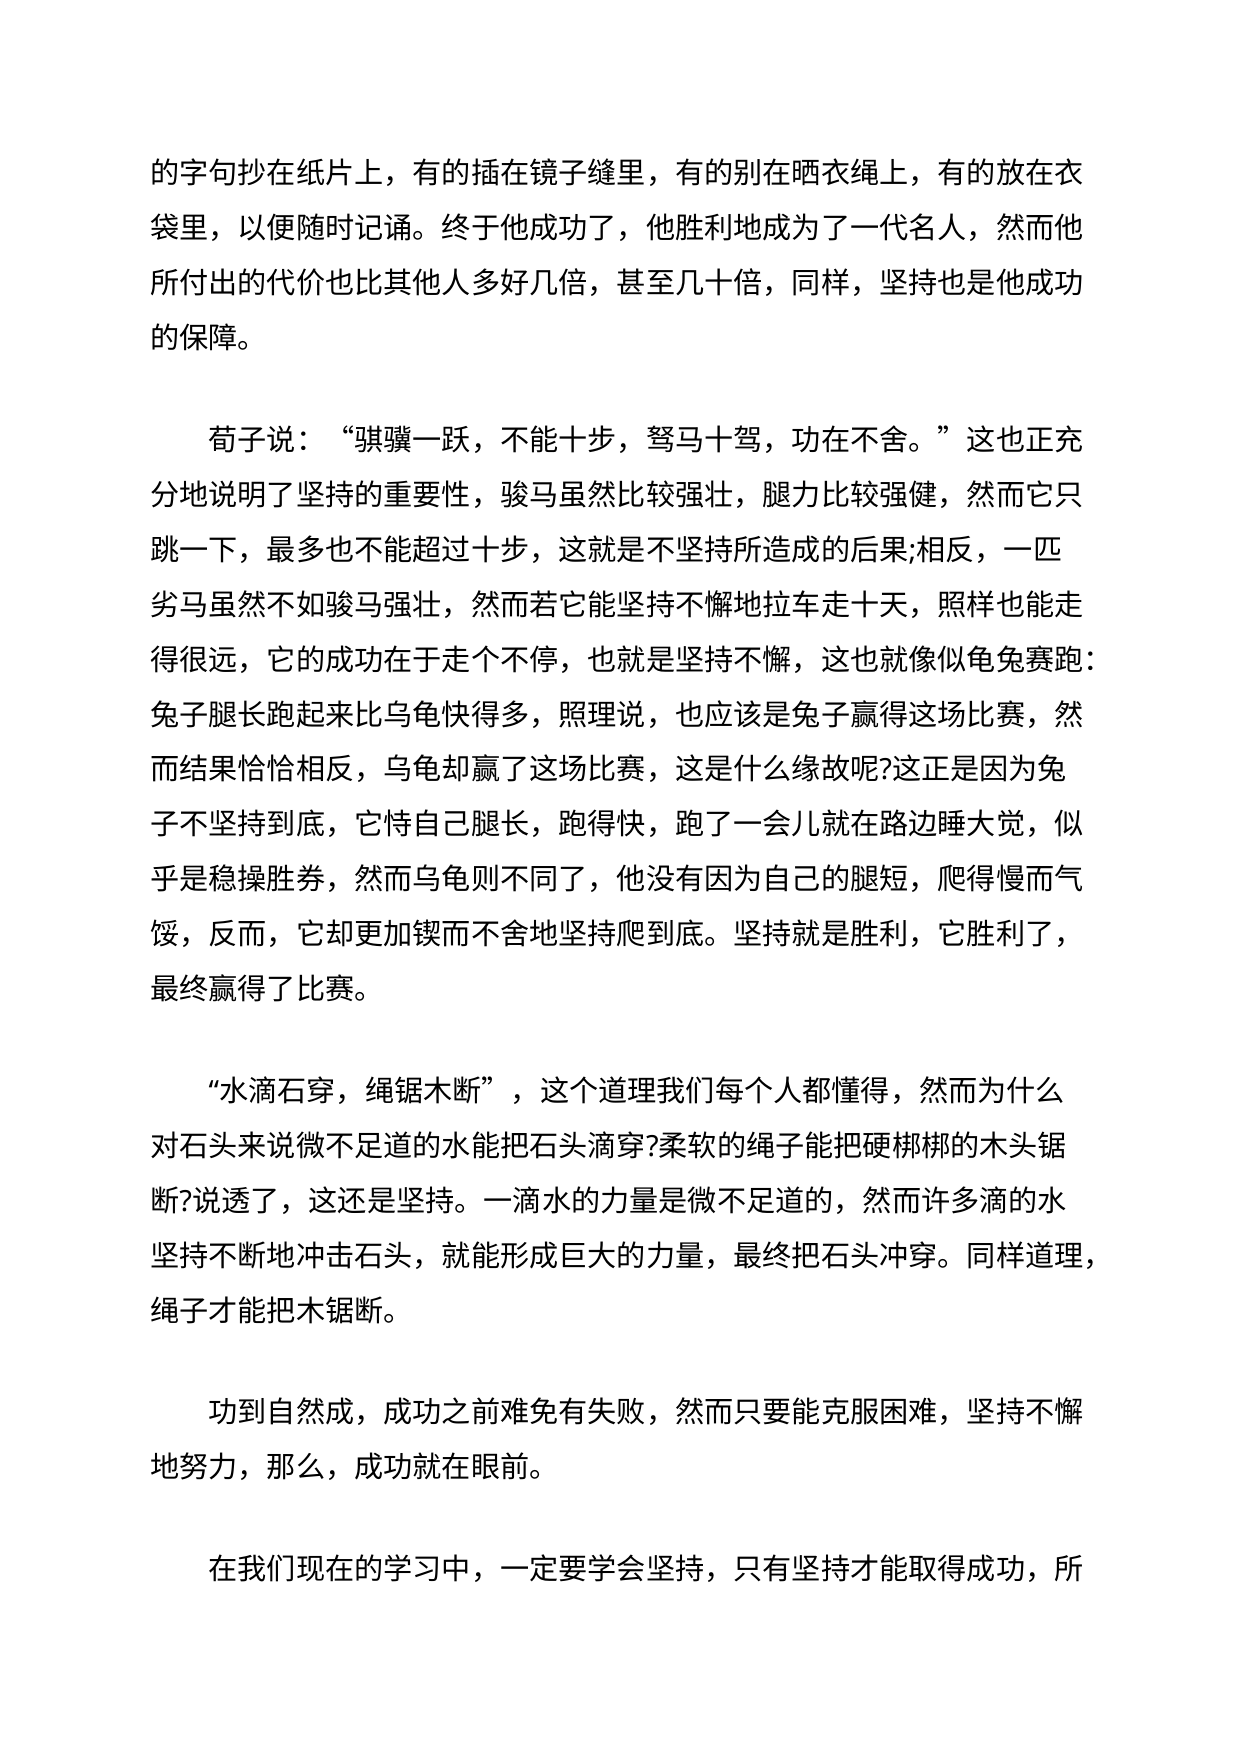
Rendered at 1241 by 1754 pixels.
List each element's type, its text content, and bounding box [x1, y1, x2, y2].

text 荀子说：“骐骥一跃，不能十步，驽马十驾，功在不舍。”这也正充分地说明了坚持的重要性，骏马虽然比较强壮，腿力比较强健，然而它只跳一下，最多也不能超过十步，这就是不坚持所造成的后果;相反，一匹劣马虽然不如骏马强壮，然而若它能坚持不懈地拉车走十天，照样也能走得很远，它的成功在于走个不停，也就是坚持不懈，这也就像似龟兔赛跑：兔子腿长跑起来比乌龟快得多，照理说，也应该是兔子赢得这场比赛，然而结果恰恰相反，乌龟却赢了这场比赛，这是什么缘故呢?这正是因为兔子不坚持到底，它恃自己腿长，跑得快，跑了一会儿就在路边睡大觉，似乎是稳操胜券，然而乌龟则不同了，他没有因为自己的腿短，爬得慢而气馁，反而，它却更加锲而不舍地坚持爬到底。坚持就是胜利，它胜利了，最终赢得了比赛。 [150, 416, 1090, 1008]
text “水滴石穿，绳锯木断”，这个道理我们每个人都懂得，然而为什么对石头来说微不足道的水能把石头滴穿?柔软的绳子能把硬梆梆的木头锯断?说透了，这还是坚持。一滴水的力量是微不足道的，然而许多滴的水坚持不断地冲击石头，就能形成巨大的力量，最终把石头冲穿。同样道理，绳子才能把木锯断。 [150, 1067, 1090, 1329]
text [150, 150, 1090, 357]
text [150, 1546, 1090, 1588]
text 功到自然成，成功之前难免有失败，然而只要能克服困难，坚持不懈地努力，那么，成功就在眼前。 [150, 1389, 1090, 1486]
